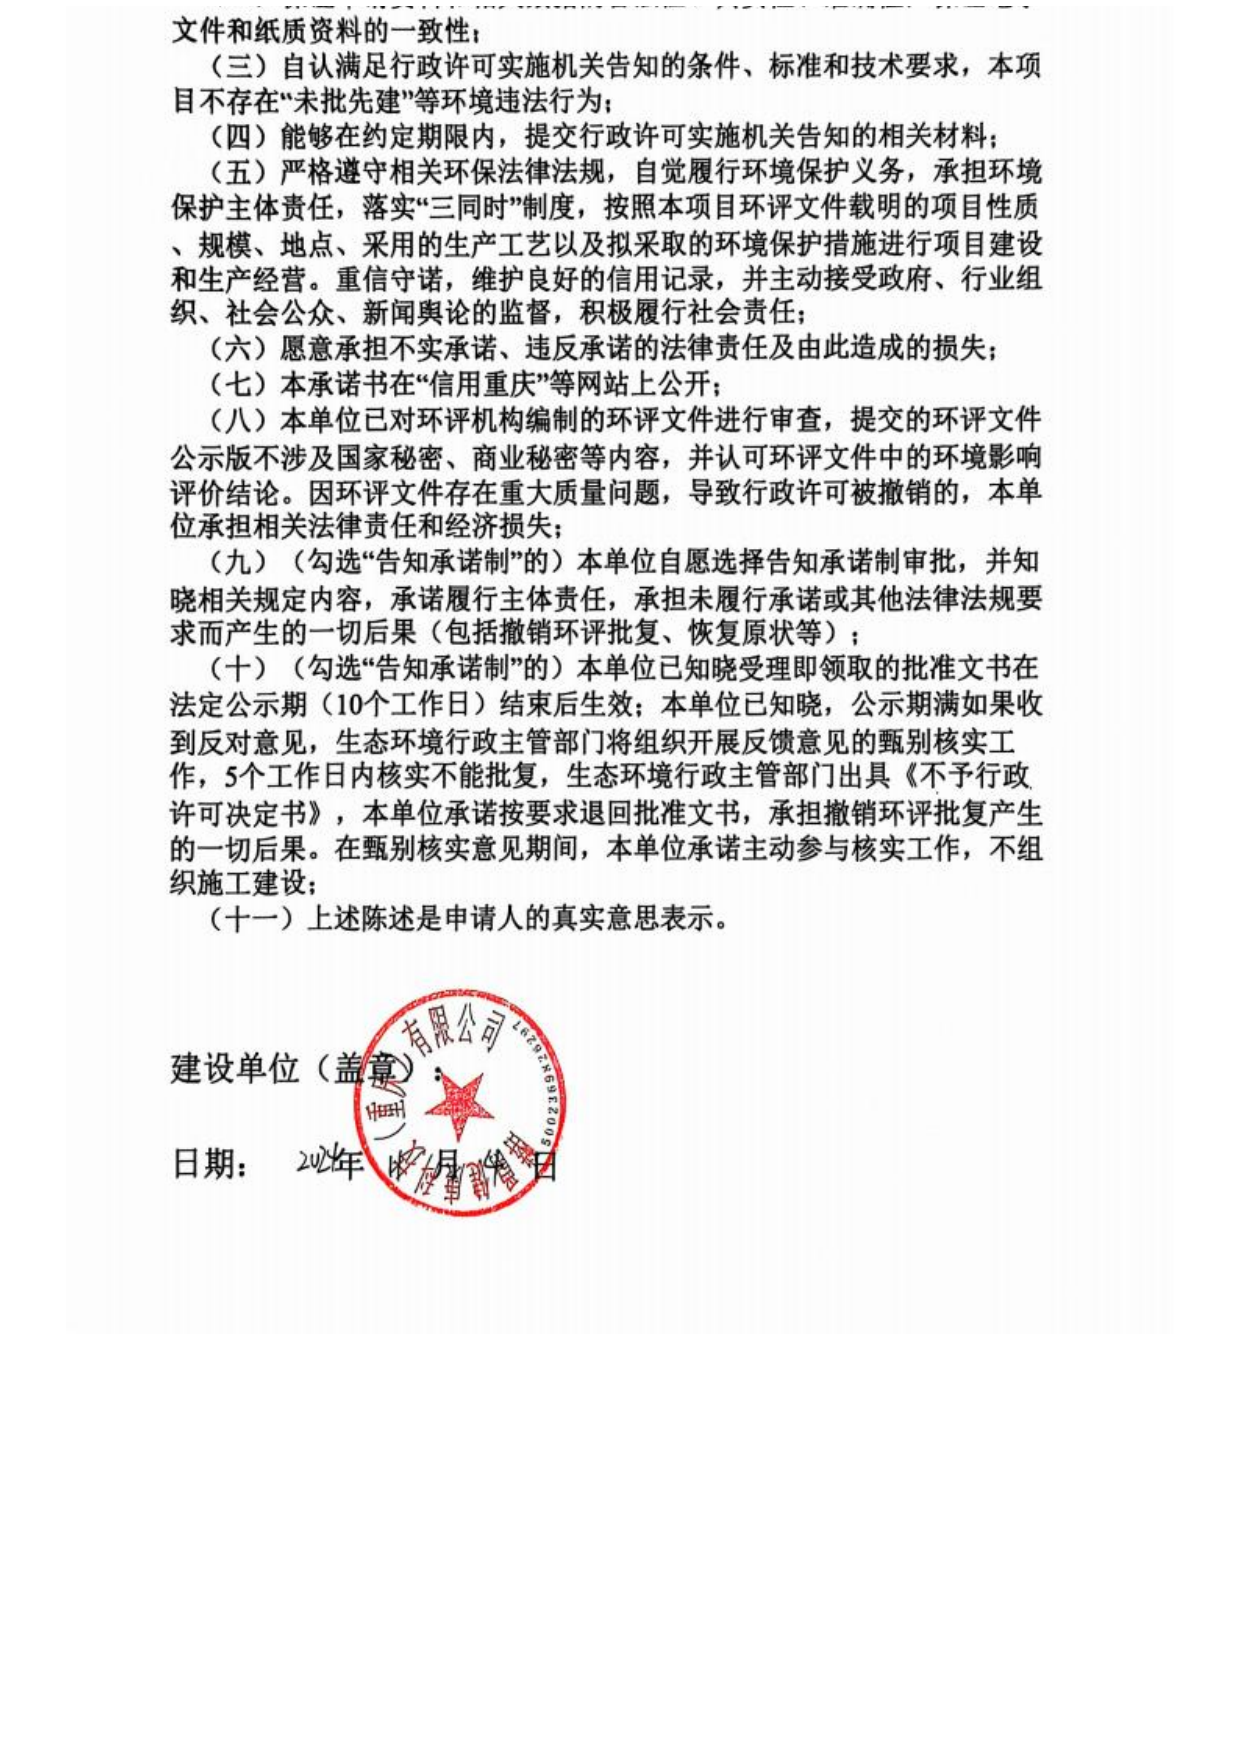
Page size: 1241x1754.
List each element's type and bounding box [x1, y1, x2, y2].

picture [65, 6, 1174, 1334]
